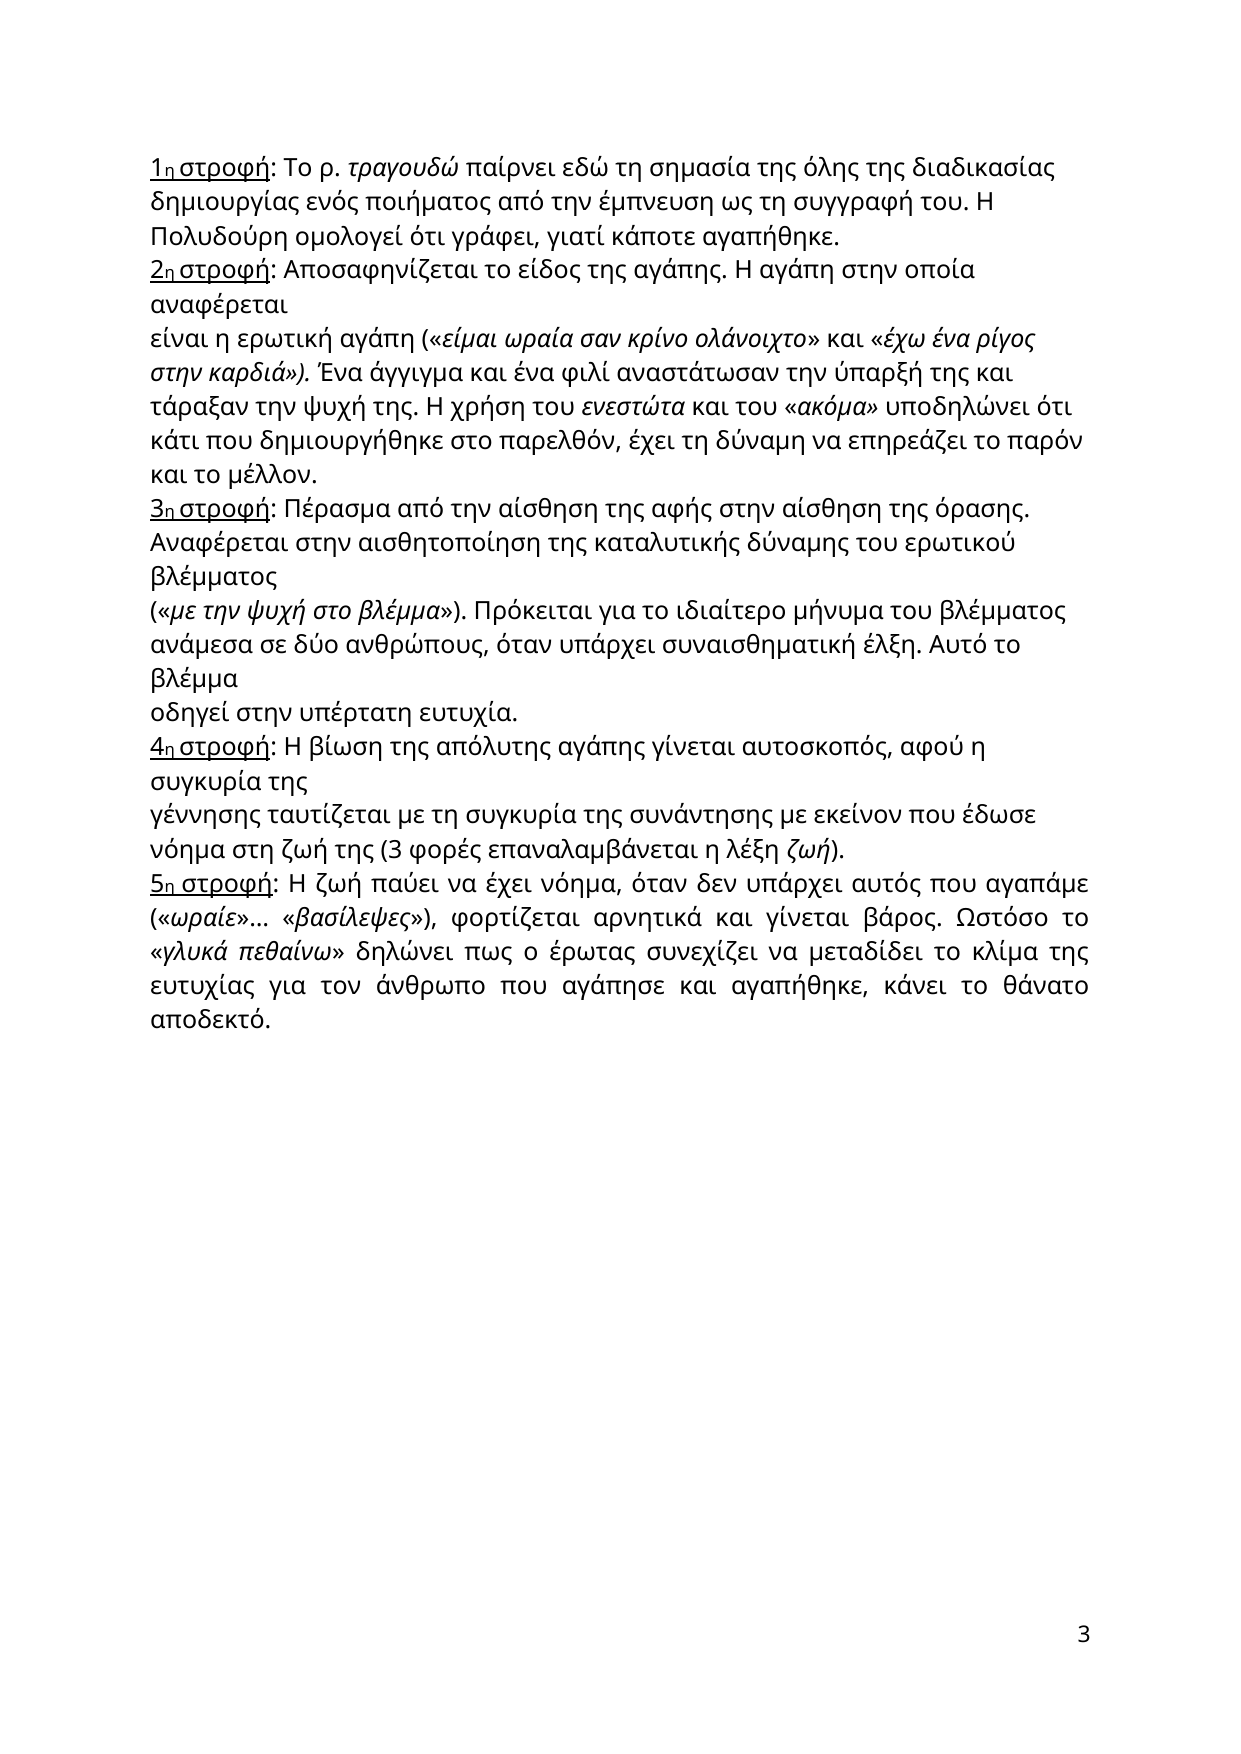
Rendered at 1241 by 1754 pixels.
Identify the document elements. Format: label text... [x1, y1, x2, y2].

text 2η στροφή: Αποσαφηνίζεται το είδος της αγάπης. Η αγάπη στην οποία αναφέρεται [150, 252, 1090, 320]
text 4η στροφή: Η βίωση της απόλυτης αγάπης γίνεται αυτοσκοπός, αφού η συγκυρία της [150, 729, 1090, 797]
text 5η στροφή: Η ζωή παύει να έχει νόημα, όταν δεν υπάρχει αυτός που αγαπάμε («ωραίε»… «βασίλεψες»), φορτίζεται αρνητικά και γίνεται βάρος. Ωστόσο το «γλυκά πεθαίνω» δηλώνει πως ο έρωτας συνεχίζει να μεταδίδει το κλίμα της ευτυχίας για τον άνθρωπο που αγάπησε και αγαπήθηκε, κάνει το θάνατο αποδεκτό. [150, 865, 1090, 1036]
text Αναφέρεται στην αισθητοποίηση της καταλυτικής δύναμης του ερωτικού βλέμματος [150, 525, 1090, 593]
text 3η στροφή: Πέρασμα από την αίσθηση της αφής στην αίσθηση της όρασης. [150, 491, 1090, 525]
text 1η στροφή: Το ρ. τραγουδώ παίρνει εδώ τη σημασία της όλης της διαδικασίας δημιουργίας ενός ποιήματος από την έμπνευση ως τη συγγραφή του. Η Πολυδούρη ομολογεί ότι γράφει, γιατί κάποτε αγαπήθηκε. [150, 150, 1090, 252]
text ανάμεσα σε δύο ανθρώπους, όταν υπάρχει συναισθηματική έλξη. Αυτό το βλέμμα [150, 627, 1090, 695]
text («με την ψυχή στο βλέμμα»). Πρόκειται για το ιδιαίτερο μήνυμα του βλέμματος [150, 593, 1090, 627]
text οδηγεί στην υπέρτατη ευτυχία. [150, 695, 1090, 729]
text γέννησης ταυτίζεται με τη συγκυρία της συνάντησης με εκείνον που έδωσε νόημα στη ζωή της (3 φορές επαναλαμβάνεται η λέξη ζωή). [150, 797, 1090, 865]
text είναι η ερωτική αγάπη («είμαι ωραία σαν κρίνο ολάνοιχτο» και «έχω ένα ρίγος στην καρδιά»). Ένα άγγιγμα και ένα φιλί αναστάτωσαν την ύπαρξή της και τάραξαν την ψυχή της. Η χρήση του ενεστώτα και του «ακόμα» υποδηλώνει ότι κάτι που δημιουργήθηκε στο παρελθόν, έχει τη δύναμη να επηρεάζει το παρόν και το μέλλον. [150, 320, 1090, 491]
